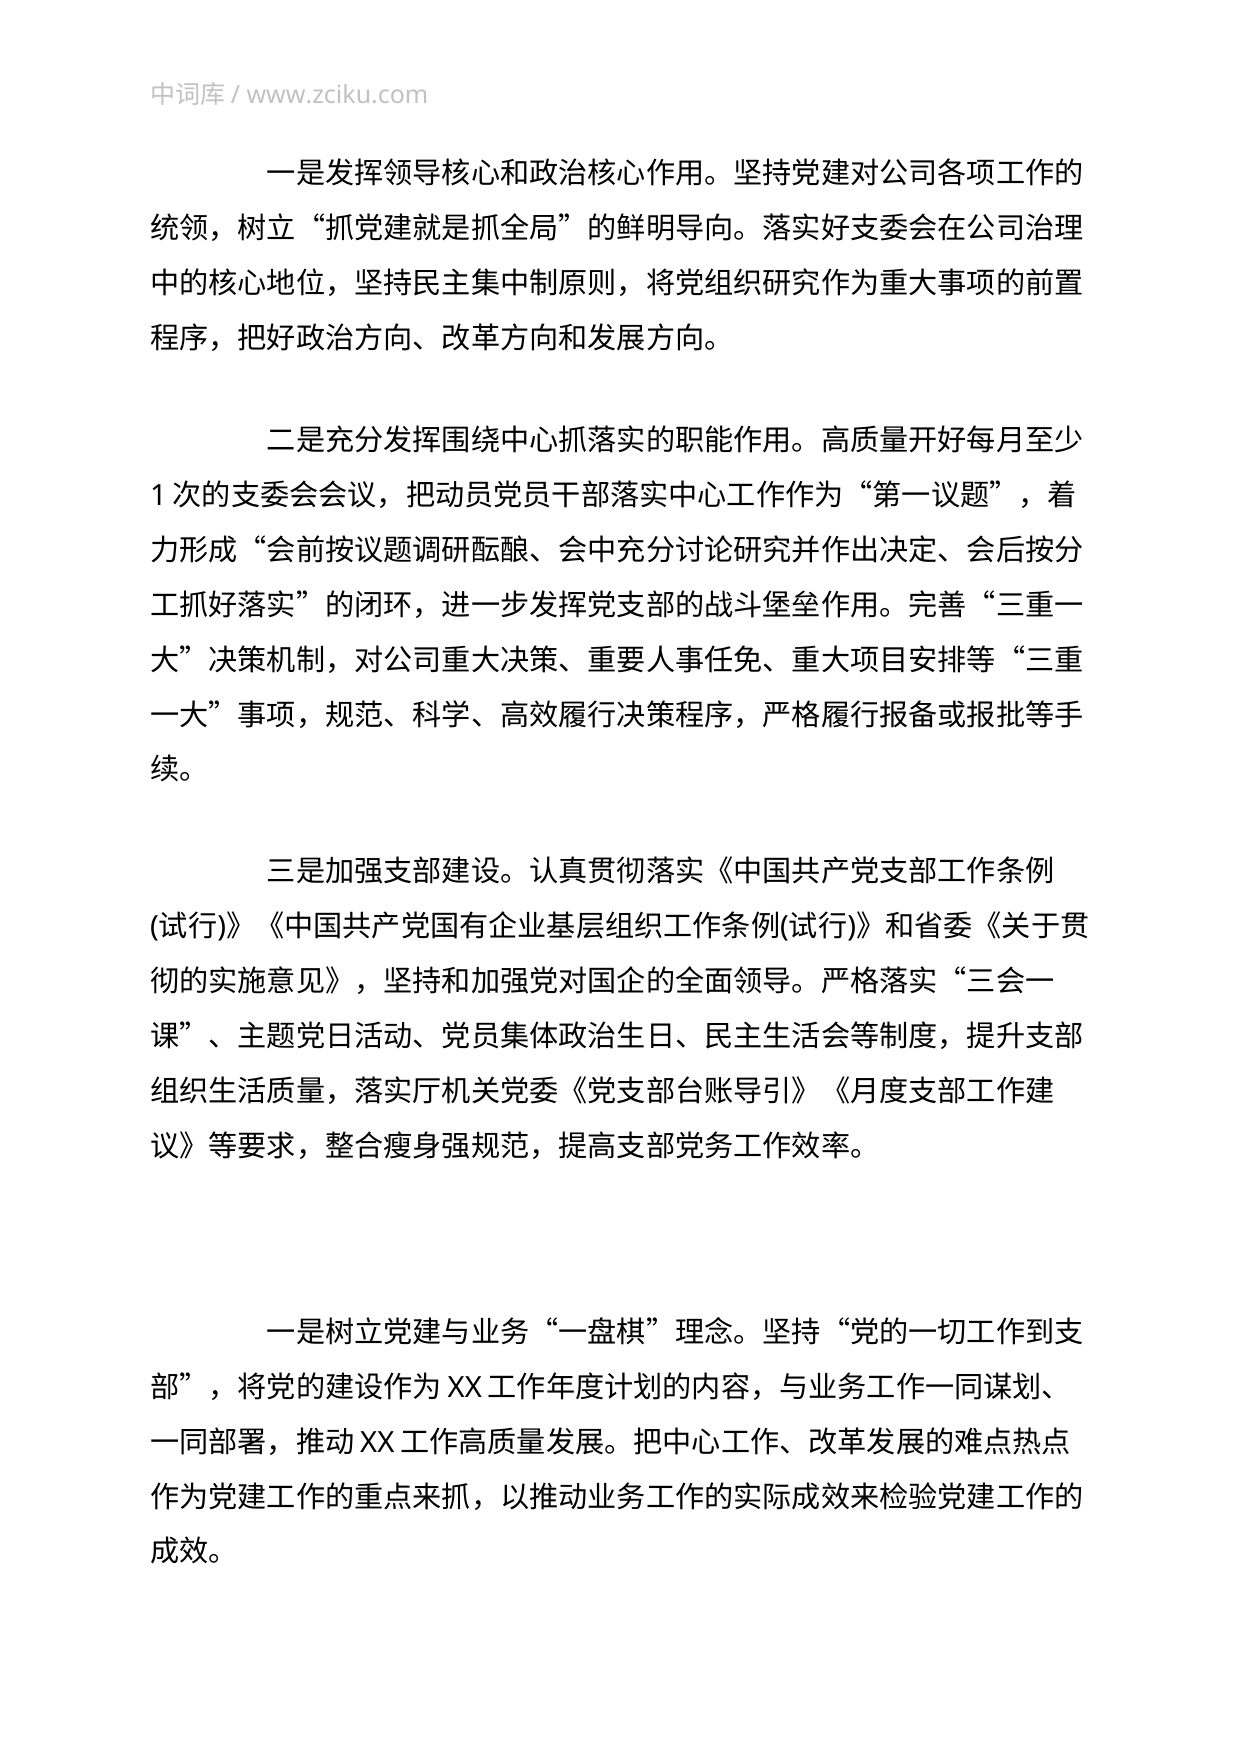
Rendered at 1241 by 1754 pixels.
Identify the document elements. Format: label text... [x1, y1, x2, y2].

text 一是发挥领导核心和政治核心作用。坚持党建对公司各项工作的统领，树立“抓党建就是抓全局”的鲜明导向。落实好支委会在公司治理中的核心地位，坚持民主集中制原则，将党组织研究作为重大事项的前置程序，把好政治方向、改革方向和发展方向。 [150, 150, 1090, 357]
text 三是加强支部建设。认真贯彻落实《中国共产党支部工作条例(试行)》《中国共产党国有企业基层组织工作条例(试行)》和省委《关于贯彻的实施意见》，坚持和加强党对国企的全面领导。严格落实“三会一课”、主题党日活动、党员集体政治生日、民主生活会等制度，提升支部组织生活质量，落实厅机关党委《党支部台账导引》《月度支部工作建议》等要求，整合瘦身强规范，提高支部党务工作效率。 [150, 848, 1090, 1164]
text 一是树立党建与业务“一盘棋”理念。坚持“党的一切工作到支部”，将党的建设作为XX工作年度计划的内容，与业务工作一同谋划、一同部署，推动XX工作高质量发展。把中心工作、改革发展的难点热点作为党建工作的重点来抓，以推动业务工作的实际成效来检验党建工作的成效。 [150, 1308, 1090, 1570]
text 二是充分发挥围绕中心抓落实的职能作用。高质量开好每月至少1次的支委会会议，把动员党员干部落实中心工作作为“第一议题”，着力形成“会前按议题调研酝酿、会中充分讨论研究并作出决定、会后按分工抓好落实”的闭环，进一步发挥党支部的战斗堡垒作用。完善“三重一大”决策机制，对公司重大决策、重要人事任免、重大项目安排等“三重一大”事项，规范、科学、高效履行决策程序，严格履行报备或报批等手续。 [150, 416, 1090, 788]
